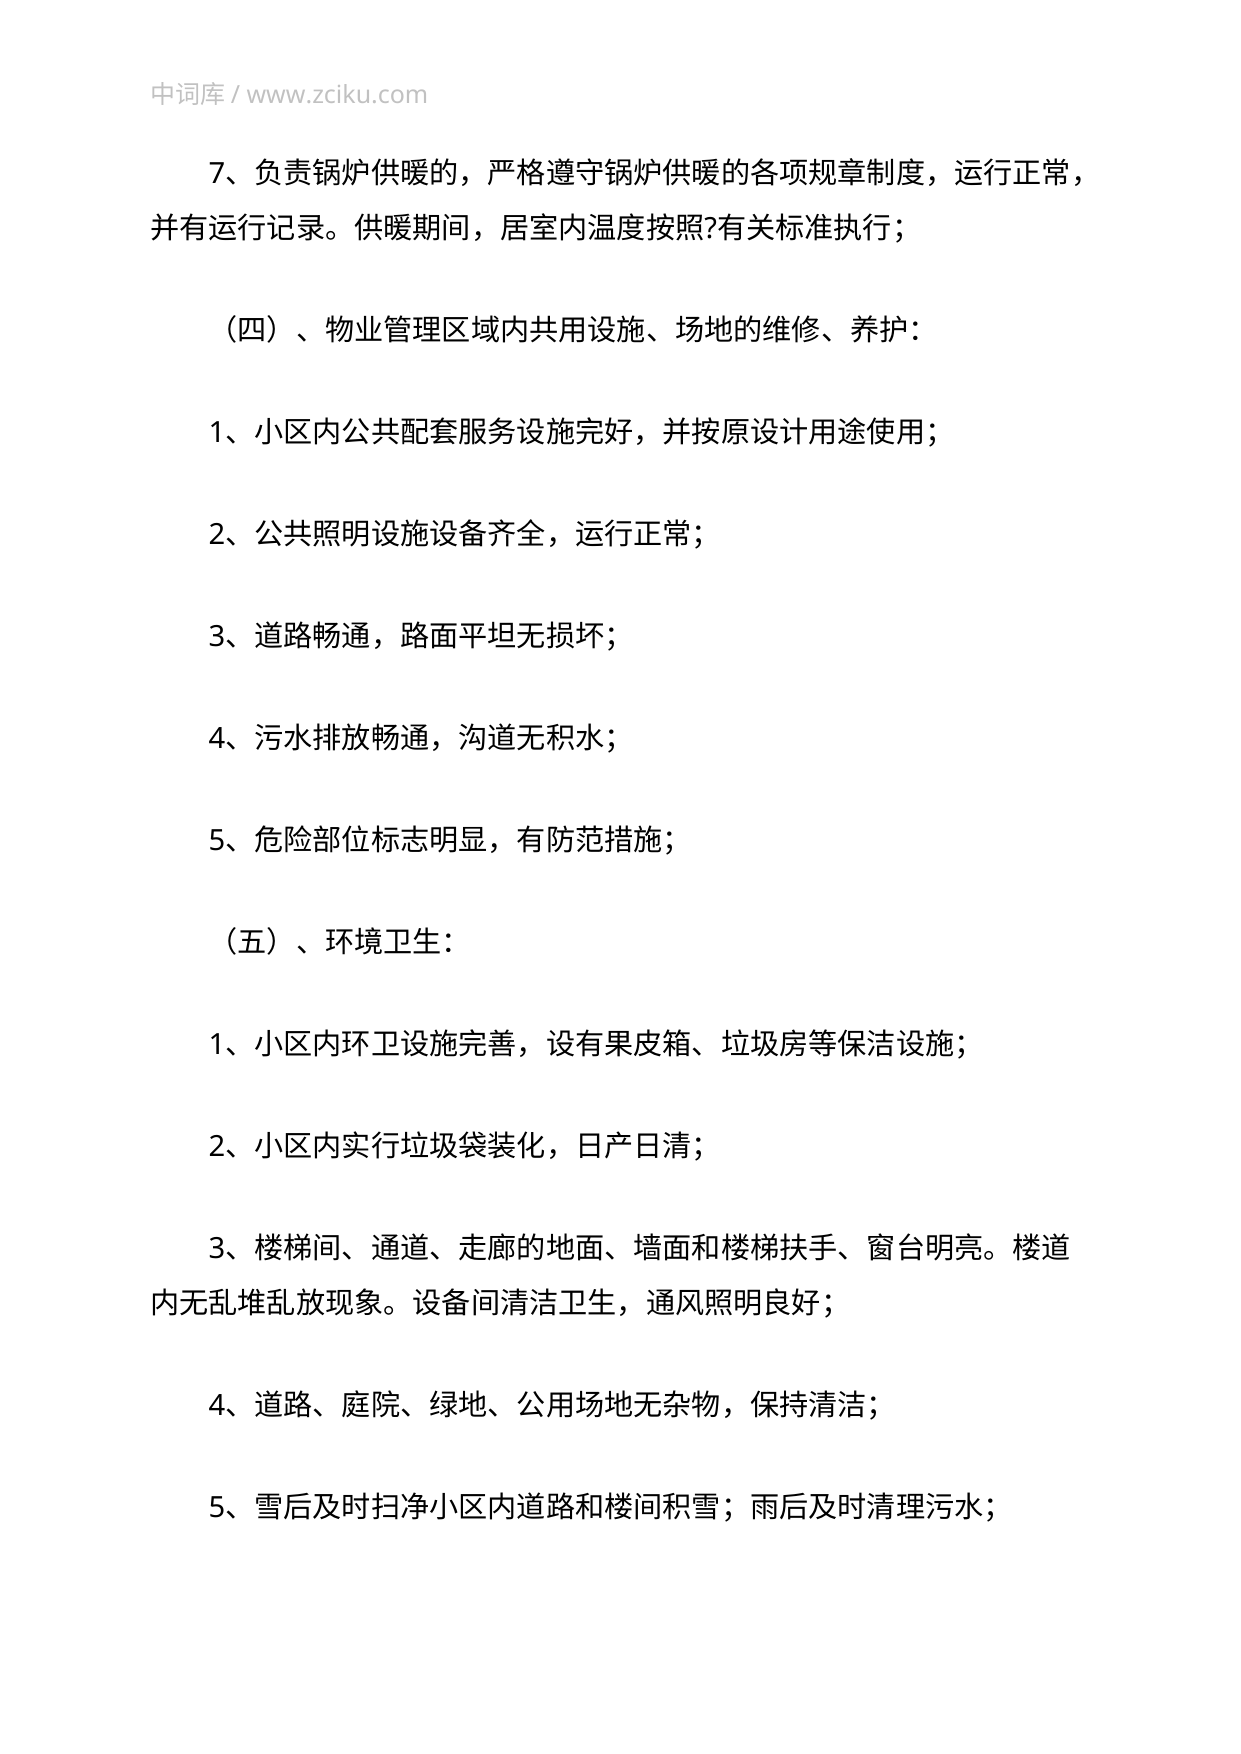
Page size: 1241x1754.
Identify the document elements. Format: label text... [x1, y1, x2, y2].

text 7、负责锅炉供暖的，严格遵守锅炉供暖的各项规章制度，运行正常，并有运行记录。供暖期间，居室内温度按照?有关标准执行； [150, 150, 1090, 247]
text （四）、物业管理区域内共用设施、场地的维修、养护： [150, 307, 1090, 349]
text 3、楼梯间、通道、走廊的地面、墙面和楼梯扶手、窗台明亮。楼道内无乱堆乱放现象。设备间清洁卫生，通风照明良好； [150, 1224, 1090, 1322]
text 3、道路畅通，路面平坦无损坏； [150, 613, 1090, 655]
text 4、污水排放畅通，沟道无积水； [150, 715, 1090, 757]
text 5、危险部位标志明显，有防范措施； [150, 817, 1090, 859]
text 1、小区内公共配套服务设施完好，并按原设计用途使用； [150, 409, 1090, 451]
text 2、小区内实行垃圾袋装化，日产日清； [150, 1122, 1090, 1165]
text 4、道路、庭院、绿地、公用场地无杂物，保持清洁； [150, 1381, 1090, 1423]
text 1、小区内环卫设施完善，设有果皮箱、垃圾房等保洁设施； [150, 1020, 1090, 1063]
text 5、雪后及时扫净小区内道路和楼间积雪；雨后及时清理污水； [150, 1483, 1090, 1526]
text 2、公共照明设施设备齐全，运行正常； [150, 511, 1090, 553]
text （五）、环境卫生： [150, 919, 1090, 961]
